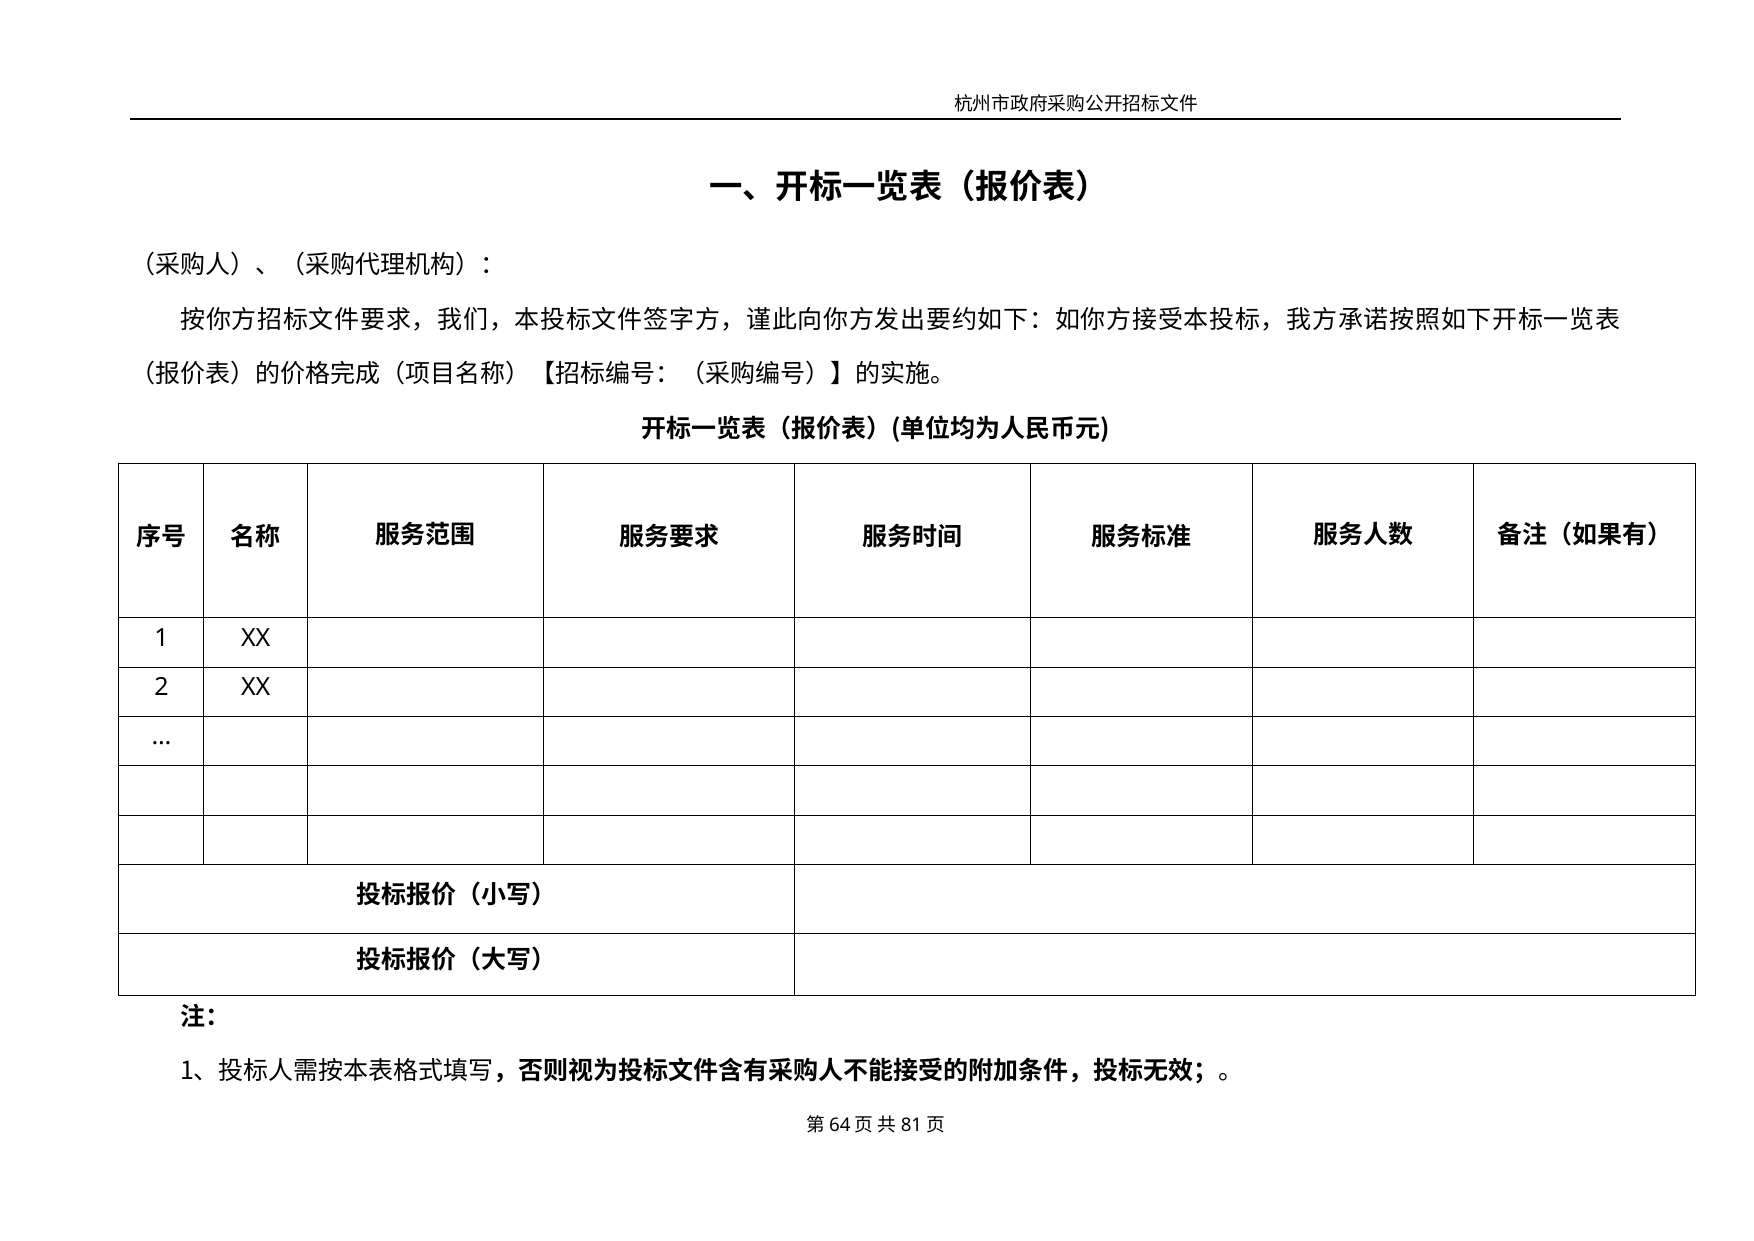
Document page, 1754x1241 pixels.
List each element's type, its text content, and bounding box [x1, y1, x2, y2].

table_cell [308, 766, 543, 815]
table_cell [544, 618, 794, 667]
table_cell [204, 766, 307, 815]
table_cell [544, 717, 794, 765]
table_header 服务范围 [308, 464, 543, 617]
table_cell [1253, 618, 1473, 667]
table_header 服务标准 [1031, 464, 1252, 617]
table_cell [1474, 618, 1695, 667]
table_cell [795, 865, 1695, 933]
table_cell [795, 934, 1695, 995]
table_cell [308, 668, 543, 716]
table_cell [308, 816, 543, 864]
table_cell [1031, 668, 1252, 716]
table_cell [1031, 766, 1252, 815]
table_cell 1 [119, 618, 203, 667]
table_cell [795, 717, 1030, 765]
table_cell [1474, 668, 1695, 716]
text 开标一览表（报价表）(单位均为人民币元) [130, 408, 1621, 444]
table_cell [1474, 816, 1695, 864]
table_cell [544, 668, 794, 716]
table_cell [1031, 618, 1252, 667]
table_cell [1253, 766, 1473, 815]
text 按你方招标文件要求，我们，本投标文件签字方，谨此向你方发出要约如下：如你方接受本投标，我方承诺按照如下开标一览表（报价表）的价格完成（项目名称）【招标编号：（采购编号）】的实施。 [130, 299, 1621, 390]
table_cell [795, 668, 1030, 716]
table_header 名称 [204, 464, 307, 617]
table_cell 投标报价（小写） [119, 865, 794, 933]
table_cell [795, 766, 1030, 815]
table_header 服务时间 [795, 464, 1030, 617]
table_header 序号 [119, 464, 203, 617]
table_cell [204, 816, 307, 864]
table_cell [1031, 816, 1252, 864]
table_cell [544, 816, 794, 864]
table_cell 投标报价（大写） [119, 934, 794, 995]
text 一、开标一览表（报价表） [130, 160, 1621, 208]
table_cell [119, 766, 203, 815]
table_header 服务要求 [544, 464, 794, 617]
text 注： [180, 996, 1621, 1032]
table_cell [795, 816, 1030, 864]
table_cell [1253, 816, 1473, 864]
table_cell [1474, 766, 1695, 815]
table_cell [795, 618, 1030, 667]
text （采购人）、（采购代理机构）： [130, 245, 1621, 281]
table_cell XX [204, 618, 307, 667]
table_cell [544, 766, 794, 815]
table_cell [1253, 717, 1473, 765]
table_header 服务人数 [1253, 464, 1473, 617]
table_cell [308, 717, 543, 765]
table_cell XX [204, 668, 307, 716]
table_cell [119, 816, 203, 864]
table_cell [1474, 717, 1695, 765]
table_cell 2 [119, 668, 203, 716]
table_cell [1031, 717, 1252, 765]
table_cell [1253, 668, 1473, 716]
table_header 备注（如果有） [1474, 464, 1695, 617]
text 1、投标人需按本表格式填写，否则视为投标文件含有采购人不能接受的附加条件，投标无效；。 [130, 1050, 1621, 1087]
table_cell … [119, 717, 203, 765]
table_cell [308, 618, 543, 667]
table_cell [204, 717, 307, 765]
